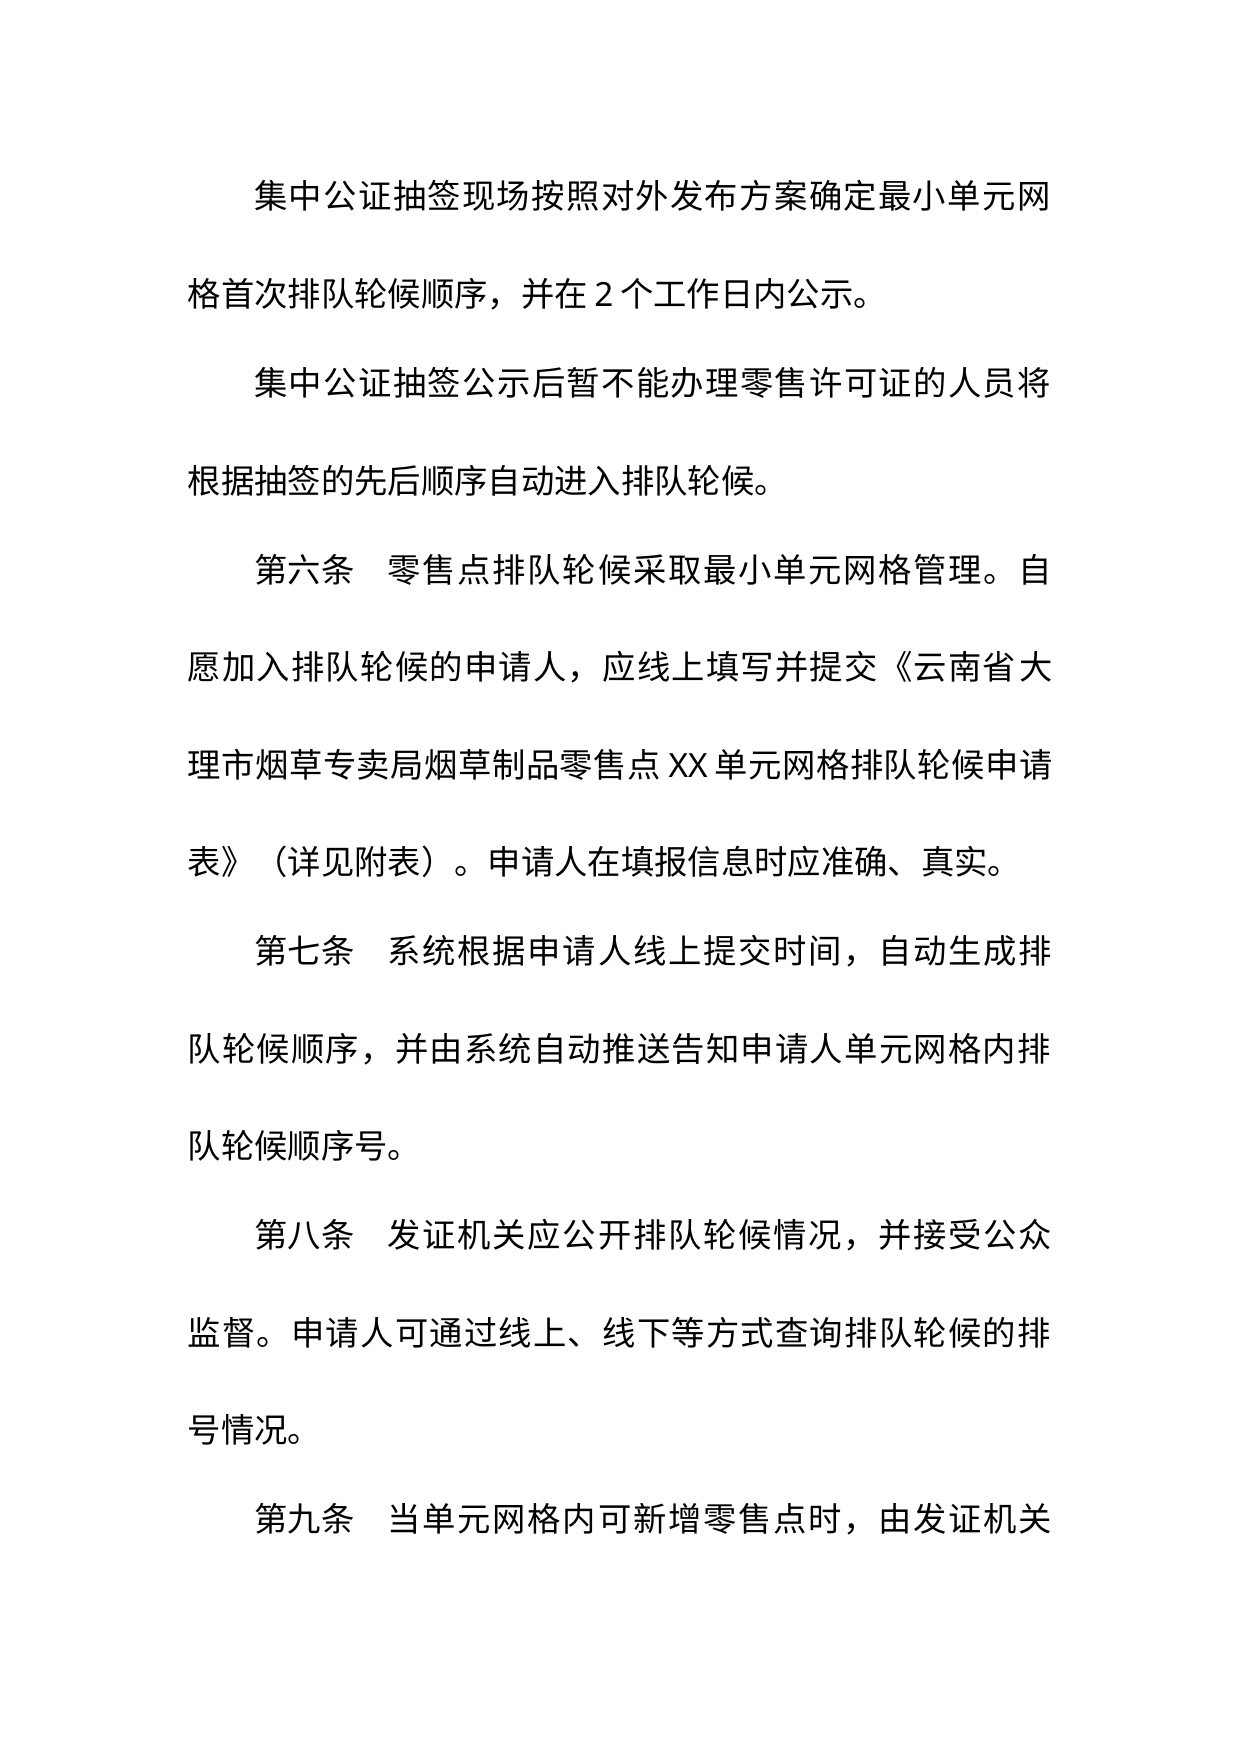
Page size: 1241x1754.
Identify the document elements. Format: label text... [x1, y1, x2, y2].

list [187, 1485, 1053, 1550]
list 零售点排队轮候采取最小单元网格管理。自愿加入排队轮候的申请人，应线上填写并提交《云南省大理市烟草专卖局烟草制品零售点XX单元网格排队轮候申请表》（详见附表）。申请人在填报信息时应准确、真实。 [187, 535, 1053, 893]
text 集中公证抽签公示后暂不能办理零售许可证的人员将根据抽签的先后顺序自动进入排队轮候。 [187, 349, 1053, 511]
list 系统根据申请人线上提交时间，自动生成排队轮候顺序，并由系统自动推送告知申请人单元网格内排队轮候顺序号。 [187, 917, 1053, 1177]
text 集中公证抽签现场按照对外发布方案确定最小单元网格首次排队轮候顺序，并在2个工作日内公示。 [187, 162, 1053, 324]
list 发证机关应公开排队轮候情况，并接受公众监督。申请人可通过线上、线下等方式查询排队轮候的排号情况。 [187, 1201, 1053, 1461]
